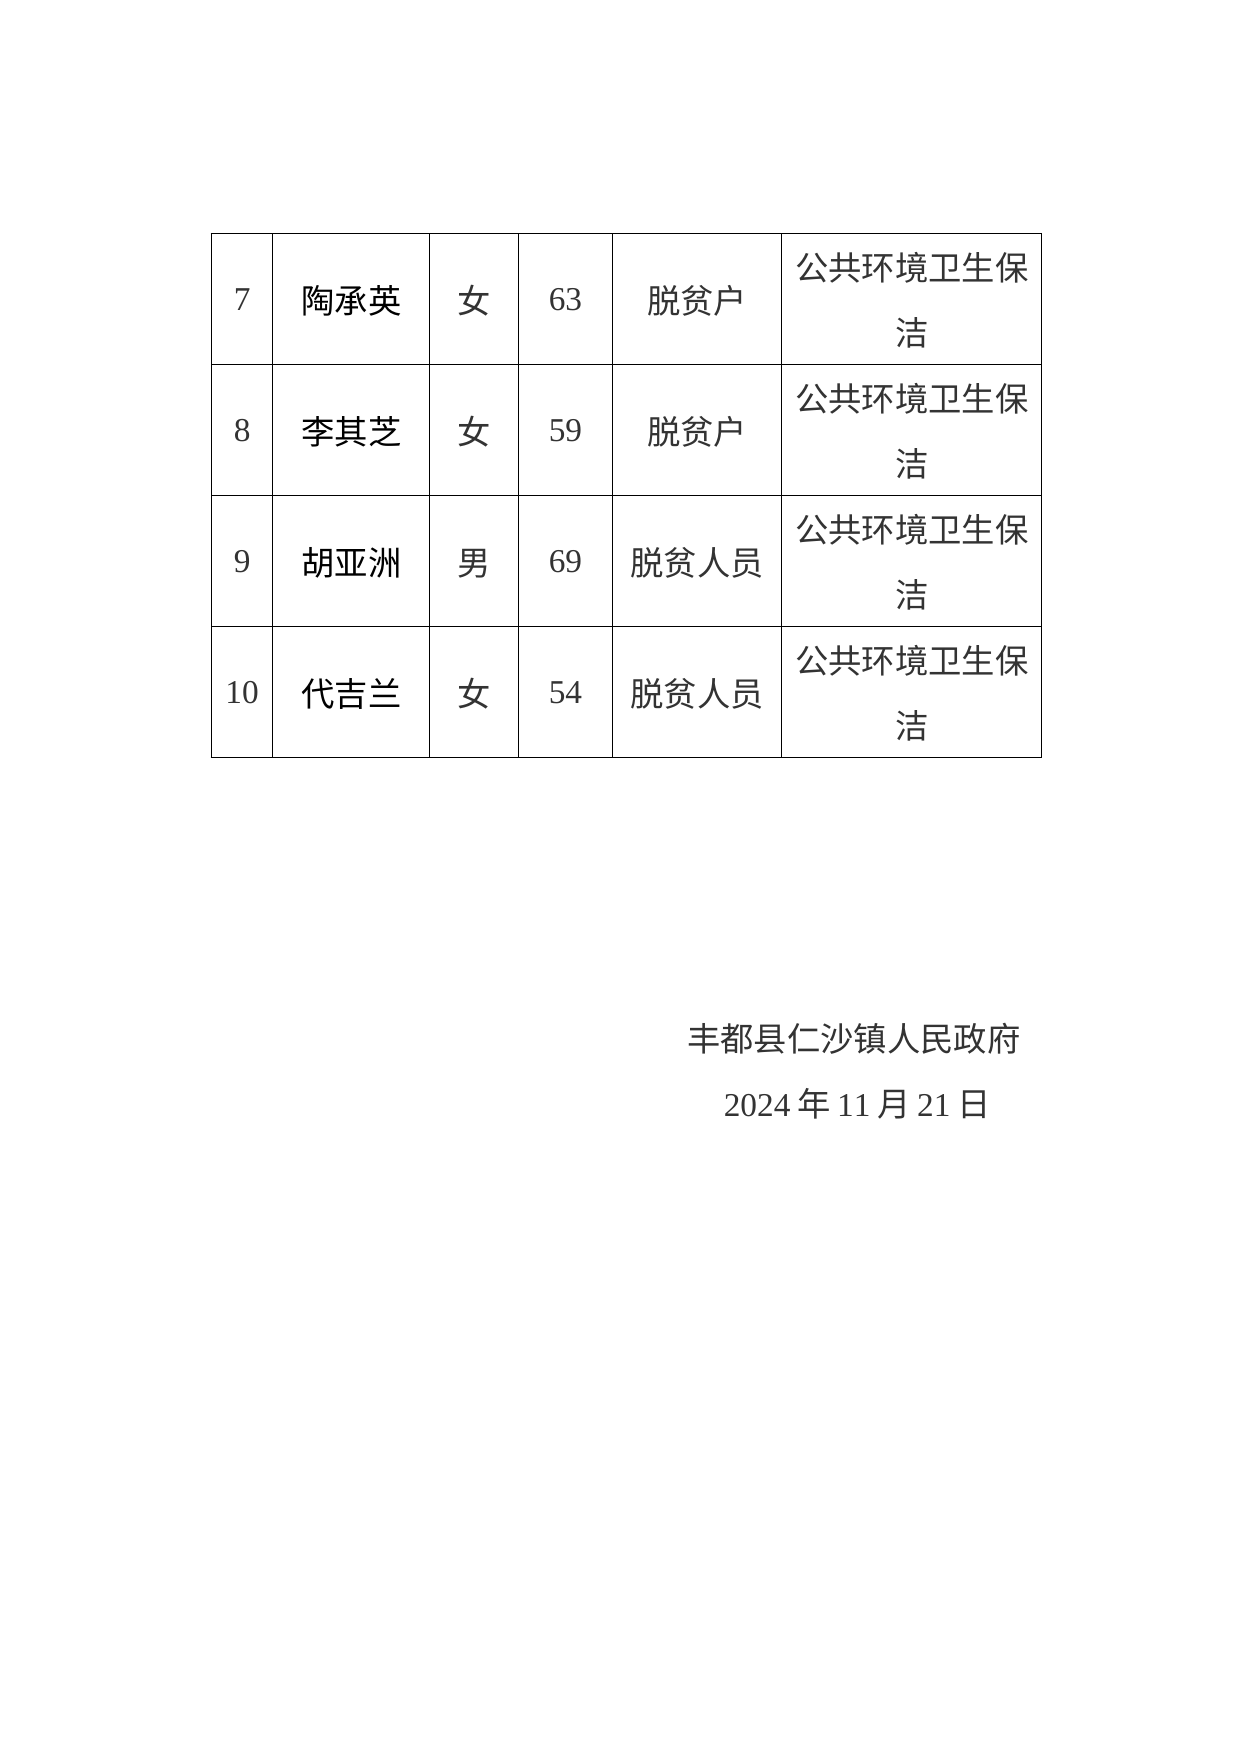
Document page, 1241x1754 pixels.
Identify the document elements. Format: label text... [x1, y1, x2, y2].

table_cell 男 [430, 496, 518, 626]
table_cell 63 [519, 234, 612, 364]
table_cell 女 [430, 365, 518, 495]
table_cell 陶承英 [273, 234, 429, 364]
table_cell 公共环境卫生保洁 [782, 496, 1041, 626]
table_cell 脱贫户 [613, 365, 781, 495]
table_cell 公共环境卫生保洁 [782, 365, 1041, 495]
table_cell 脱贫户 [613, 234, 781, 364]
table_cell 胡亚洲 [273, 496, 429, 626]
table_cell 李其芝 [273, 365, 429, 495]
table_cell 公共环境卫生保洁 [782, 234, 1041, 364]
table_cell 69 [519, 496, 612, 626]
table_cell 9 [212, 496, 272, 626]
table_cell 公共环境卫生保洁 [782, 627, 1041, 757]
table_cell 脱贫人员 [613, 496, 781, 626]
table_cell 59 [519, 365, 612, 495]
table_cell 女 [430, 234, 518, 364]
text 2024年11月21日 [165, 1069, 1020, 1134]
table_cell 54 [519, 627, 612, 757]
table_cell 8 [212, 365, 272, 495]
table_cell 脱贫人员 [613, 627, 781, 757]
table_cell 女 [430, 627, 518, 757]
text 丰都县仁沙镇人民政府 [165, 1004, 1020, 1069]
table_cell 代吉兰 [273, 627, 429, 757]
table_cell 7 [212, 234, 272, 364]
table_cell 10 [212, 627, 272, 757]
